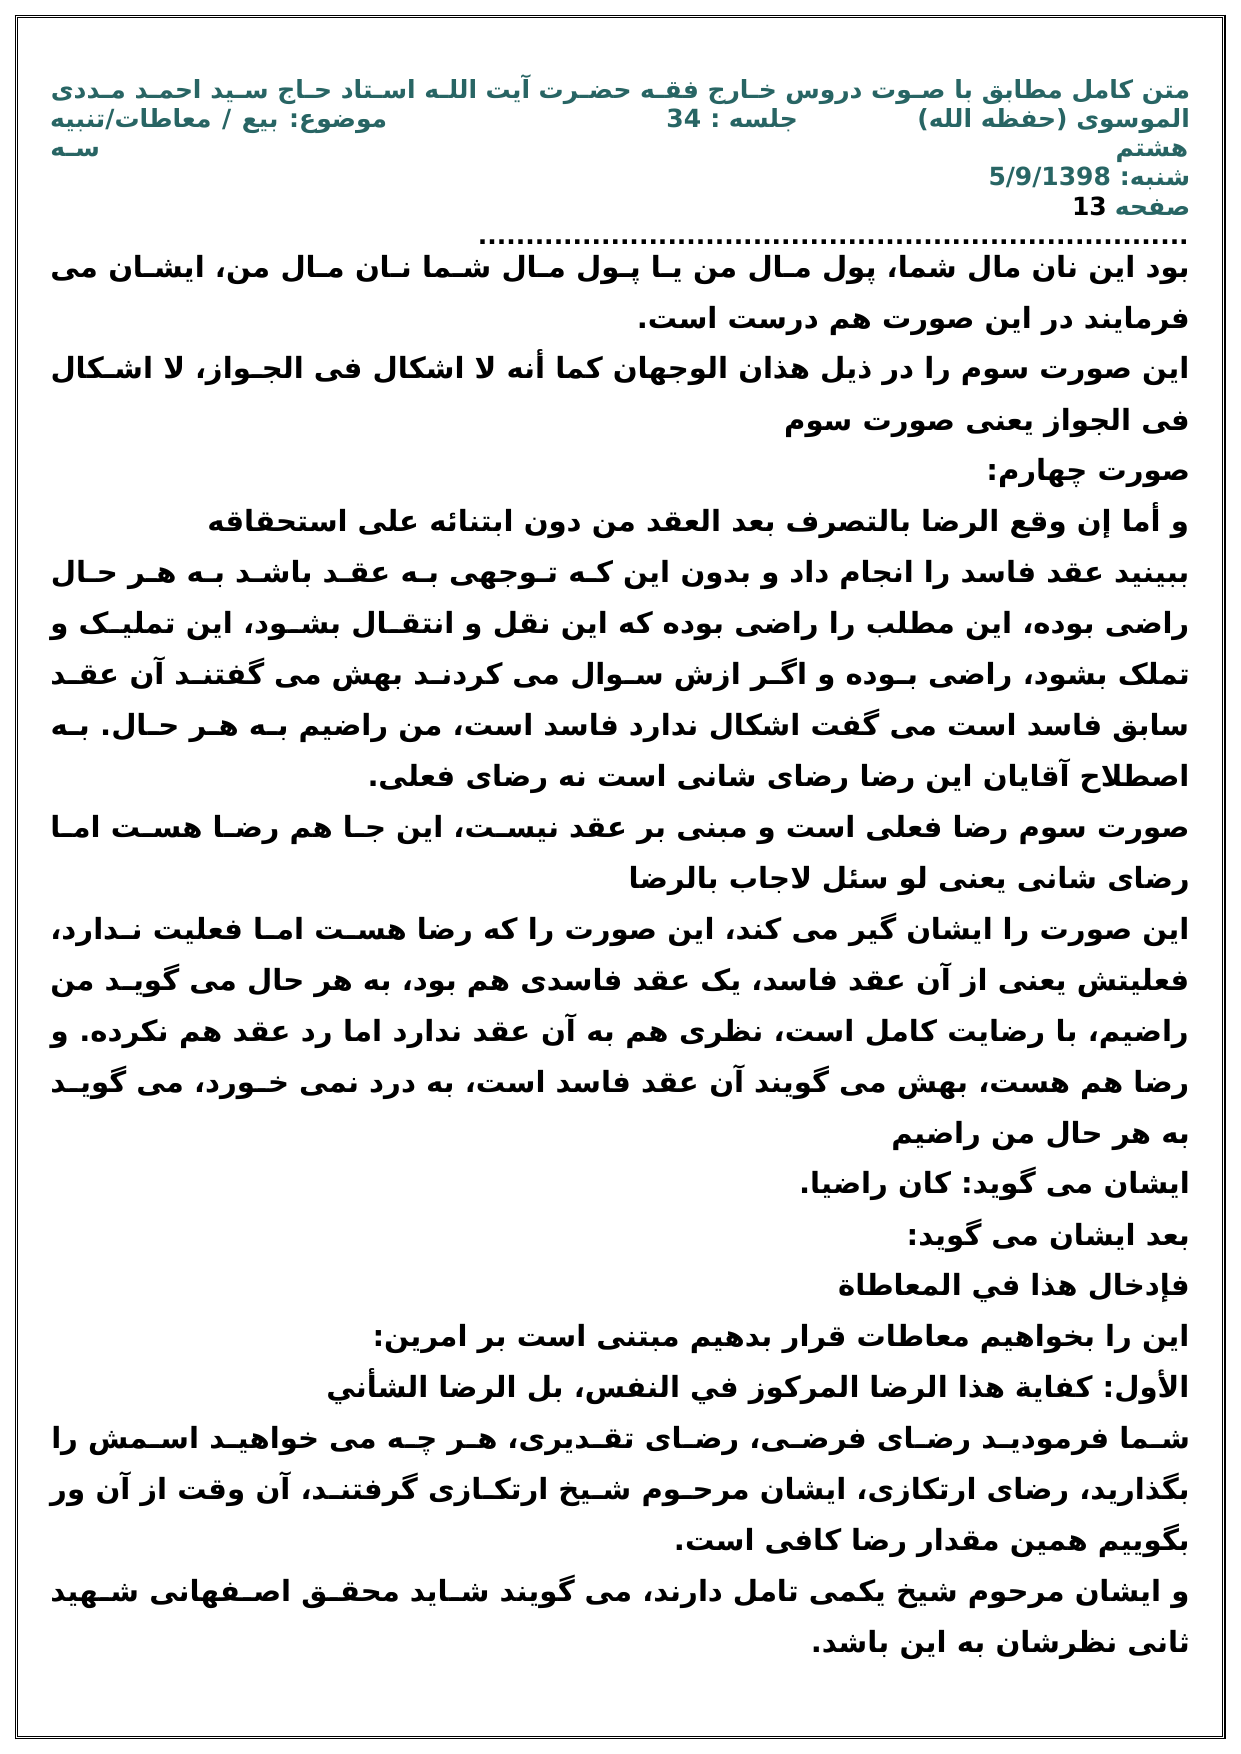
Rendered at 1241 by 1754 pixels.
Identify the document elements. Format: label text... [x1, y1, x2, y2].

text شما فرمودید رضای فرضی، رضای تقدیری، هر چه می خواهید اسمش را بگذارید، رضای ارتکازی، ایشان مرحوم شیخ ارتکازی گرفتند، آن وقت از آن ور بگوییم همین مقدار رضا کافی است. [50, 1422, 1190, 1557]
text صورت چهارم: [50, 454, 1190, 488]
text صورت سوم رضا فعلی است و مبنی بر عقد نیست، این جا هم رضا هست اما رضای شانی یعنی لو سئل لاجاب بالرضا [50, 810, 1190, 895]
text این صورت را ایشان گیر می کند، این صورت را که رضا هست اما فعلیت ندارد، فعلیتش یعنی از آن عقد فاسد، یک عقد فاسدی هم بود، به هر حال می گوید من راضیم، با رضایت کامل است، نظری هم به آن عقد ندارد اما رد عقد هم نکرده. و رضا هم هست، بهش می گویند آن عقد فاسد است، به درد نمی خورد، می گوید به هر حال من راضیم [50, 912, 1190, 1150]
text فإدخال هذا في المعاطاة [50, 1269, 1190, 1303]
text بعد ایشان می گوید: [50, 1218, 1190, 1252]
text ببینید عقد فاسد را انجام داد و بدون این که توجهی به عقد باشد به هر حال راضی بوده، این مطلب را راضی بوده که این نقل و انتقال بشود، این تملیک و تملک بشود، راضی بوده و اگر ازش سوال می کردند بهش می گفتند آن عقد سابق فاسد است می گفت اشکال ندارد فاسد است، من راضیم به هر حال. به اصطلاح آقایان این رضا رضای شانی است نه رضای فعلی. [50, 556, 1190, 793]
text و ایشان مرحوم شیخ یکمی تامل دارند، می گویند شاید محقق اصفهانی شهید ثانی نظرشان به این باشد. [50, 1574, 1190, 1659]
text این صورت سوم را در ذیل هذان الوجهان کما أنه لا اشکال فی الجواز، لا اشکال فی الجواز یعنی صورت سوم [50, 352, 1190, 437]
text الأول: كفاية هذا الرضا المركوز في النفس، بل الرضا الشأني [50, 1371, 1190, 1404]
text و أما إن وقع الرضا بالتصرف بعد العقد من دون ابتنائه على استحقاقه [50, 505, 1190, 539]
text ایشان می گوید: کان راضیا. [50, 1167, 1190, 1201]
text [50, 250, 1190, 335]
text این را بخواهیم معاطات قرار بدهیم مبتنی است بر امرین: [50, 1320, 1190, 1354]
